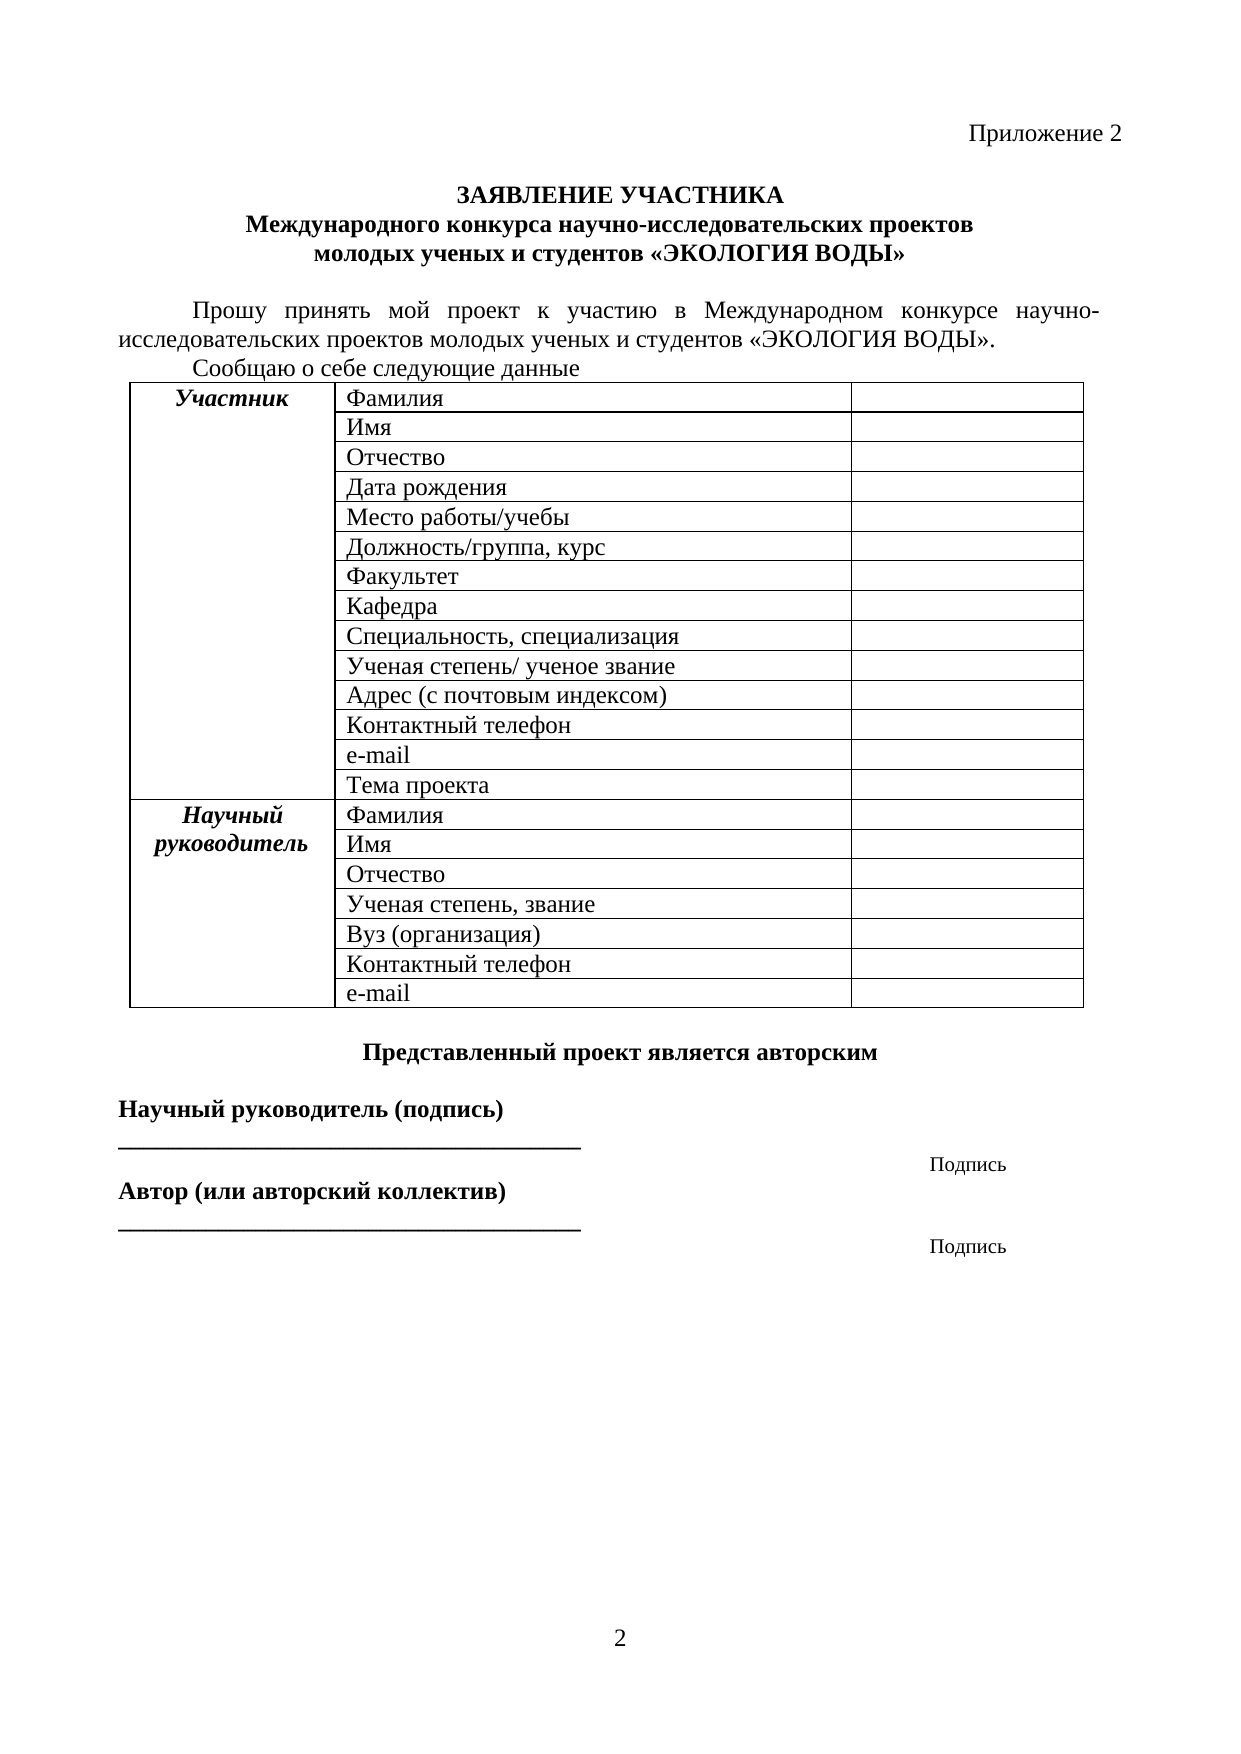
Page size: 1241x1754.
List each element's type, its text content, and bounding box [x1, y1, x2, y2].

table_cell Контактный телефон [336, 949, 851, 977]
table_cell [852, 889, 1083, 918]
table_cell [852, 561, 1083, 590]
table_cell Место работы/учебы [336, 502, 851, 531]
table_cell Дата рождения [336, 472, 851, 501]
text Приложение 2 [118, 118, 1122, 147]
table_cell [852, 413, 1083, 441]
table_cell [852, 591, 1083, 620]
text Сообщаю о себе следующие данные [118, 353, 1101, 382]
table_cell [852, 800, 1083, 828]
table_cell Имя [336, 413, 851, 441]
table_cell Научный руководитель [131, 800, 334, 1007]
table_cell Контактный телефон [336, 710, 851, 739]
table_cell Тема проекта [336, 770, 851, 799]
table_cell Специальность, специализация [336, 621, 851, 650]
table_cell Отчество [336, 859, 851, 888]
table_cell Отчество [336, 442, 851, 471]
text Подпись [118, 1234, 1122, 1258]
text Подпись [118, 1152, 1122, 1176]
table_cell [852, 621, 1083, 650]
table_cell Ученая степень, звание [336, 889, 851, 918]
table_cell [852, 472, 1083, 501]
table_cell Вуз (организация) [336, 919, 851, 948]
table_cell Фамилия [336, 800, 851, 828]
text молодых ученых и студентов «ЭКОЛОГИЯ ВОДЫ» [118, 238, 1101, 267]
table_cell [852, 502, 1083, 531]
table_cell Кафедра [336, 591, 851, 620]
table_cell Факультет [336, 561, 851, 590]
table_cell Имя [336, 830, 851, 858]
text Научный руководитель (подпись) _____________________________________ [118, 1094, 1122, 1152]
table_cell [852, 919, 1083, 948]
text Прошу принять мой проект к участию в Международном конкурсе научно-исследовательских проектов молодых ученых и студентов «ЭКОЛОГИЯ ВОДЫ». [118, 295, 1101, 353]
table_cell Ученая степень/ ученое звание [336, 651, 851, 679]
table_cell [852, 979, 1083, 1007]
table_header Фамилия [336, 383, 851, 411]
table_header [852, 383, 1083, 411]
table_cell [852, 710, 1083, 739]
table_cell [852, 770, 1083, 799]
text Автор (или авторский коллектив) _____________________________________ [118, 1176, 1122, 1234]
table_cell [852, 681, 1083, 709]
text ЗАЯВЛЕНИЕ УЧАСТНИКА [118, 180, 1122, 209]
table_cell [852, 651, 1083, 679]
table_cell [852, 830, 1083, 858]
text Представленный проект является авторским [118, 1037, 1122, 1066]
table_cell Должность/группа, курс [336, 532, 851, 560]
text Международного конкурса научно-исследовательских проектов [118, 209, 1101, 238]
table_cell e-mail [336, 740, 851, 769]
table_cell [852, 442, 1083, 471]
table_cell e-mail [336, 979, 851, 1007]
table_cell [852, 949, 1083, 977]
table_cell [852, 532, 1083, 560]
table_cell Адрес (с почтовым индексом) [336, 681, 851, 709]
table_header Участник [131, 383, 334, 799]
table_cell [852, 859, 1083, 888]
table_cell [852, 740, 1083, 769]
